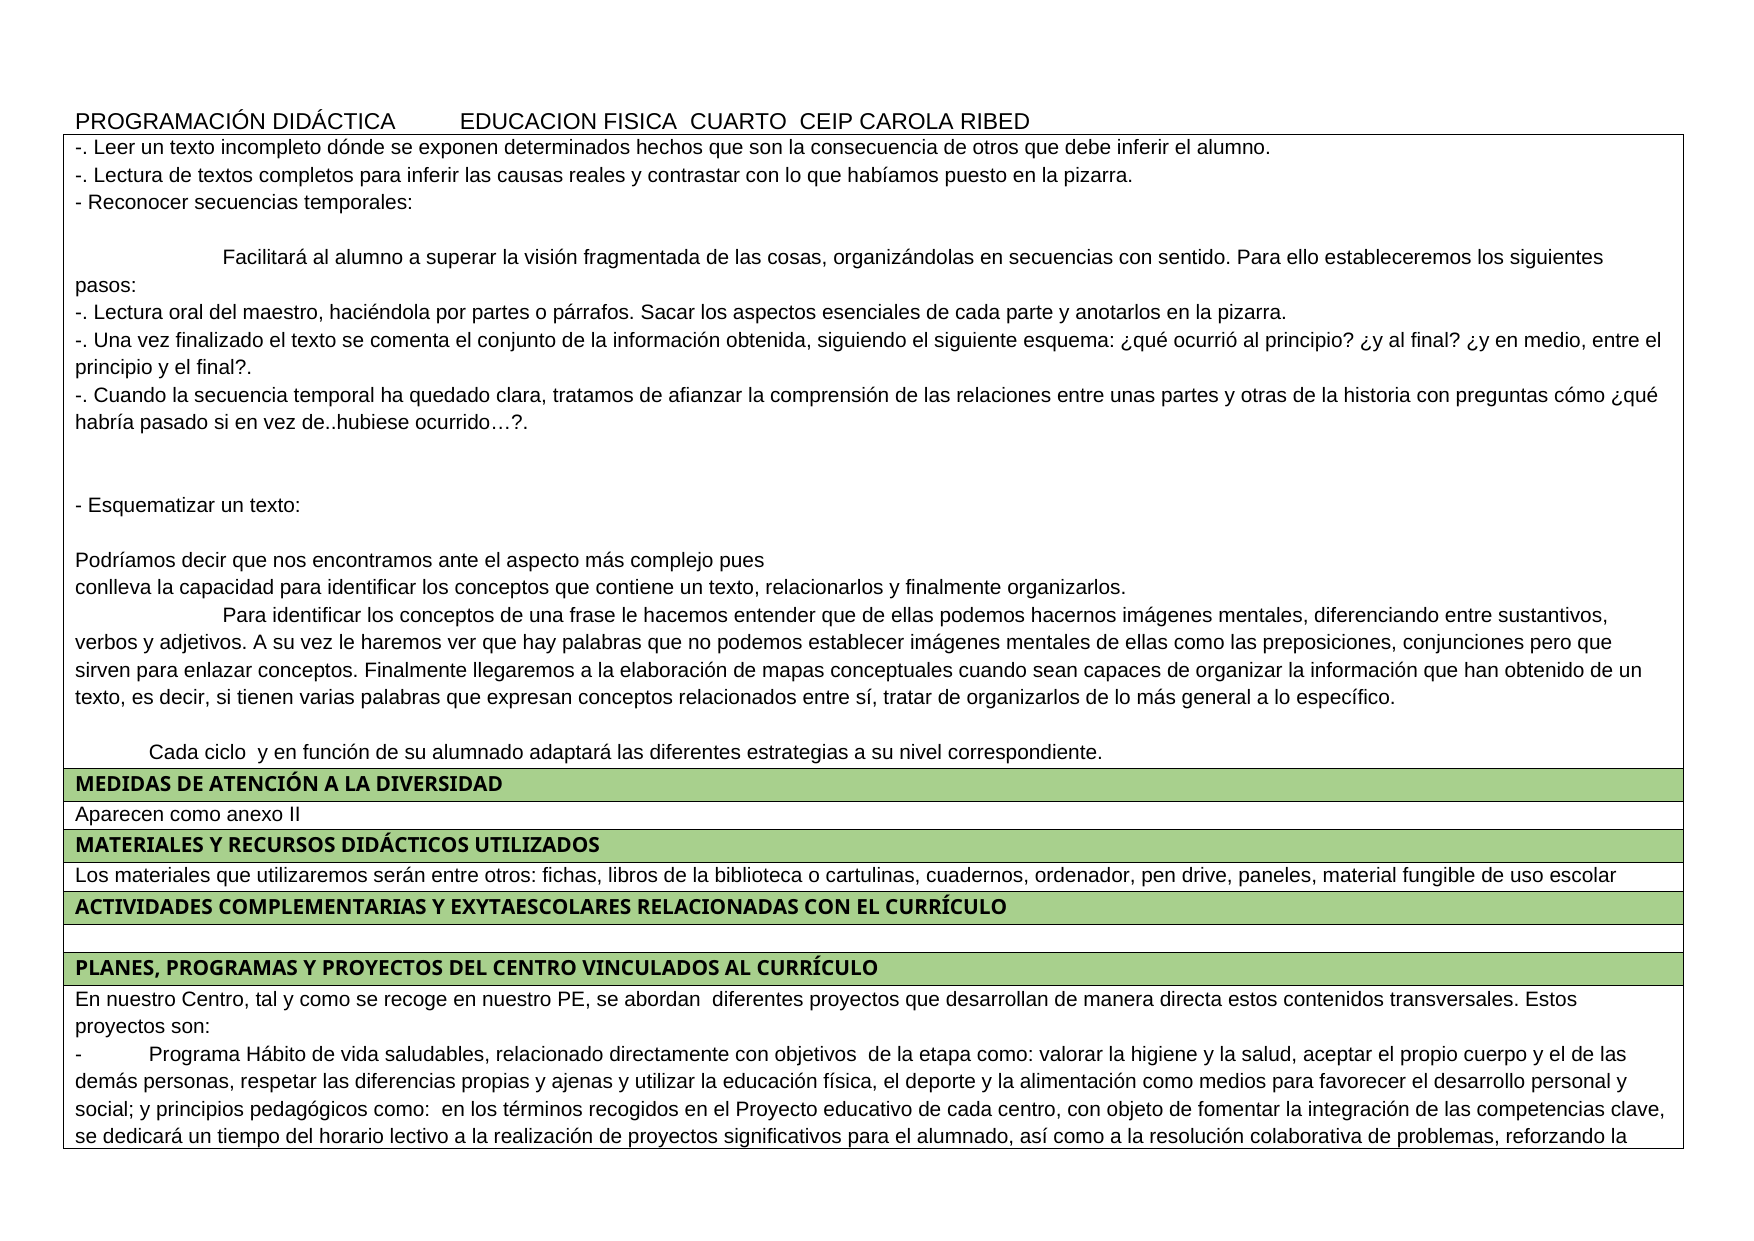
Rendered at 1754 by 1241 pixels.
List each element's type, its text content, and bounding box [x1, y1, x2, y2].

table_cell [64, 986, 1683, 1148]
table_cell MEDIDAS DE ATENCIÓN A LA DIVERSIDAD [64, 769, 1683, 801]
table_cell [64, 925, 1683, 952]
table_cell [64, 135, 1683, 768]
table_cell ACTIVIDADES COMPLEMENTARIAS Y EXYTAESCOLARES RELACIONADAS CON EL CURRÍCULO [64, 892, 1683, 924]
table_cell Los materiales que utilizaremos serán entre otros: fichas, libros de la biblioteca o cartulinas, cuadernos, ordenador, pen drive, paneles, material fungible de uso escolar [64, 863, 1683, 891]
table_cell MATERIALES Y RECURSOS DIDÁCTICOS UTILIZADOS [64, 830, 1683, 862]
table_cell PLANES, PROGRAMAS Y PROYECTOS DEL CENTRO VINCULADOS AL CURRÍCULO [64, 953, 1683, 985]
table_cell Aparecen como anexo II [64, 802, 1683, 829]
